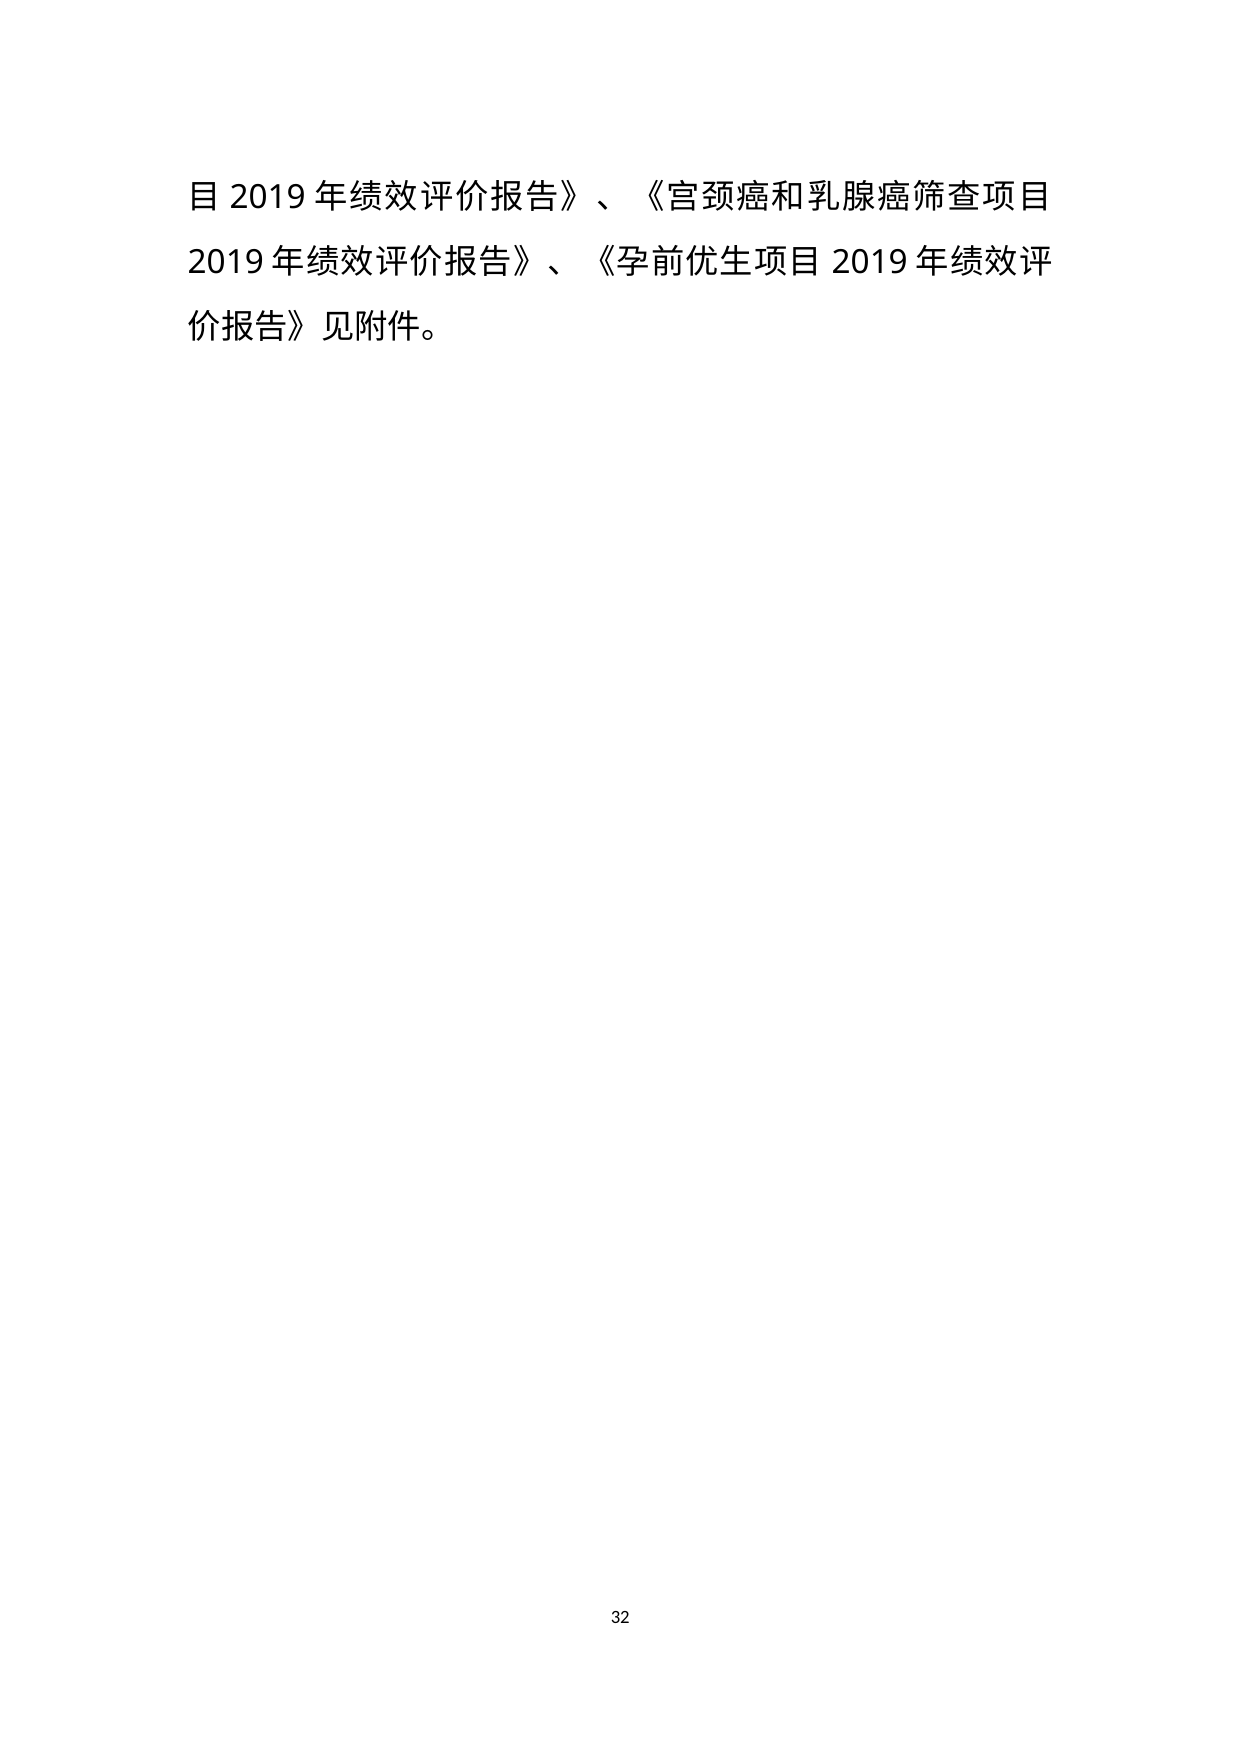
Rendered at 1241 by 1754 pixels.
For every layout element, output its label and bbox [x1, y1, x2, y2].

text [187, 162, 1053, 357]
